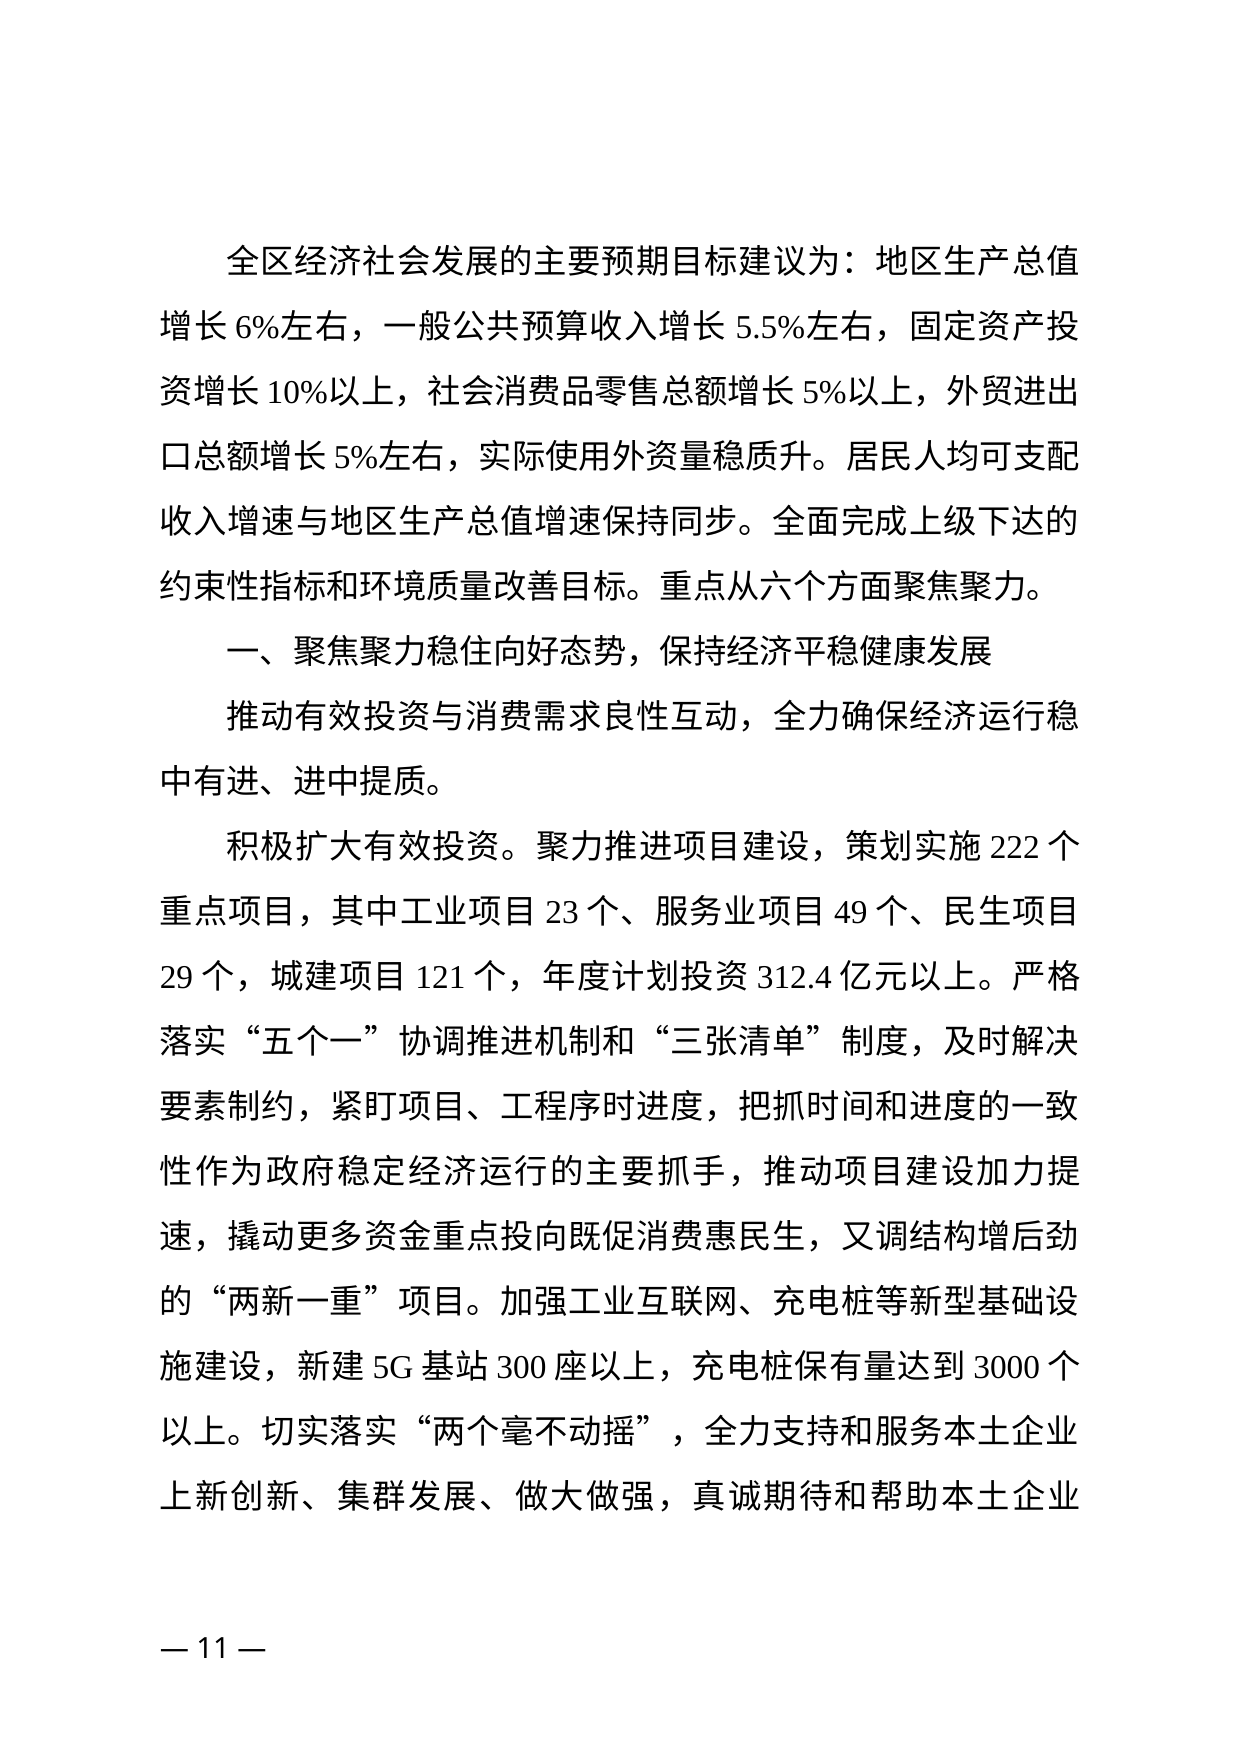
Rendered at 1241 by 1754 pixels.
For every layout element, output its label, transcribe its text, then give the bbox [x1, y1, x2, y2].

text 推动有效投资与消费需求良性互动，全力确保经济运行稳中有进、进中提质。 [159, 682, 1081, 812]
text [159, 812, 1081, 1527]
text 全区经济社会发展的主要预期目标建议为：地区生产总值增长6%左右，一般公共预算收入增长5.5%左右，固定资产投资增长10%以上，社会消费品零售总额增长5%以上，外贸进出口总额增长5%左右，实际使用外资量稳质升。居民人均可支配收入增速与地区生产总值增速保持同步。全面完成上级下达的约束性指标和环境质量改善目标。重点从六个方面聚焦聚力。 [159, 227, 1081, 617]
text 一、聚焦聚力稳住向好态势，保持经济平稳健康发展 [159, 617, 1081, 682]
